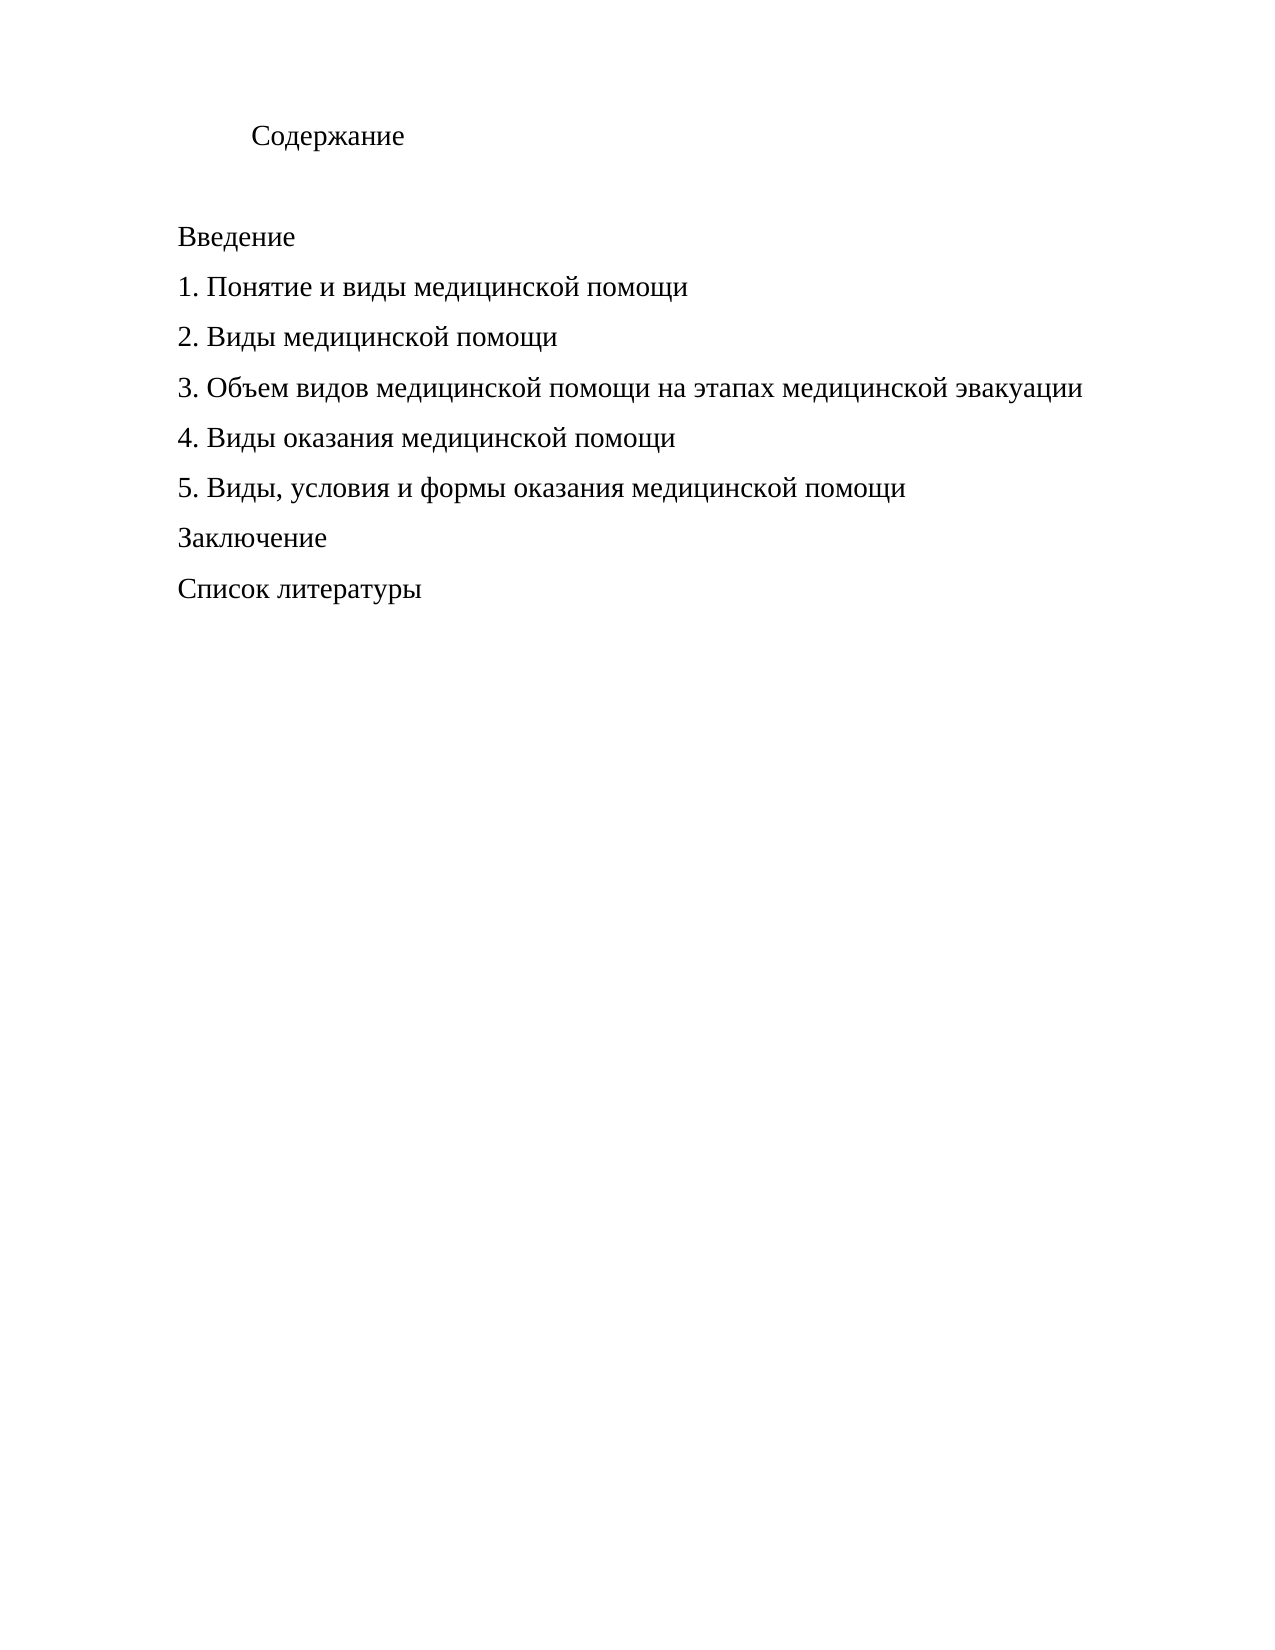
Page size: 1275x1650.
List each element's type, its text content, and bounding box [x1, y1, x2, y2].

text 1. Понятие и виды медицинской помощи [177, 269, 1186, 303]
text Заключение [177, 521, 1186, 554]
text 2. Виды медицинской помощи [177, 319, 1186, 353]
text 3. Объем видов медицинской помощи на этапах медицинской эвакуации [177, 370, 1186, 403]
text Список литературы [177, 571, 1186, 604]
text 5. Виды, условия и формы оказания медицинской помощи [177, 470, 1186, 504]
text Содержание [177, 118, 1186, 152]
text 4. Виды оказания медицинской помощи [177, 420, 1186, 453]
text Введение [177, 219, 1186, 252]
